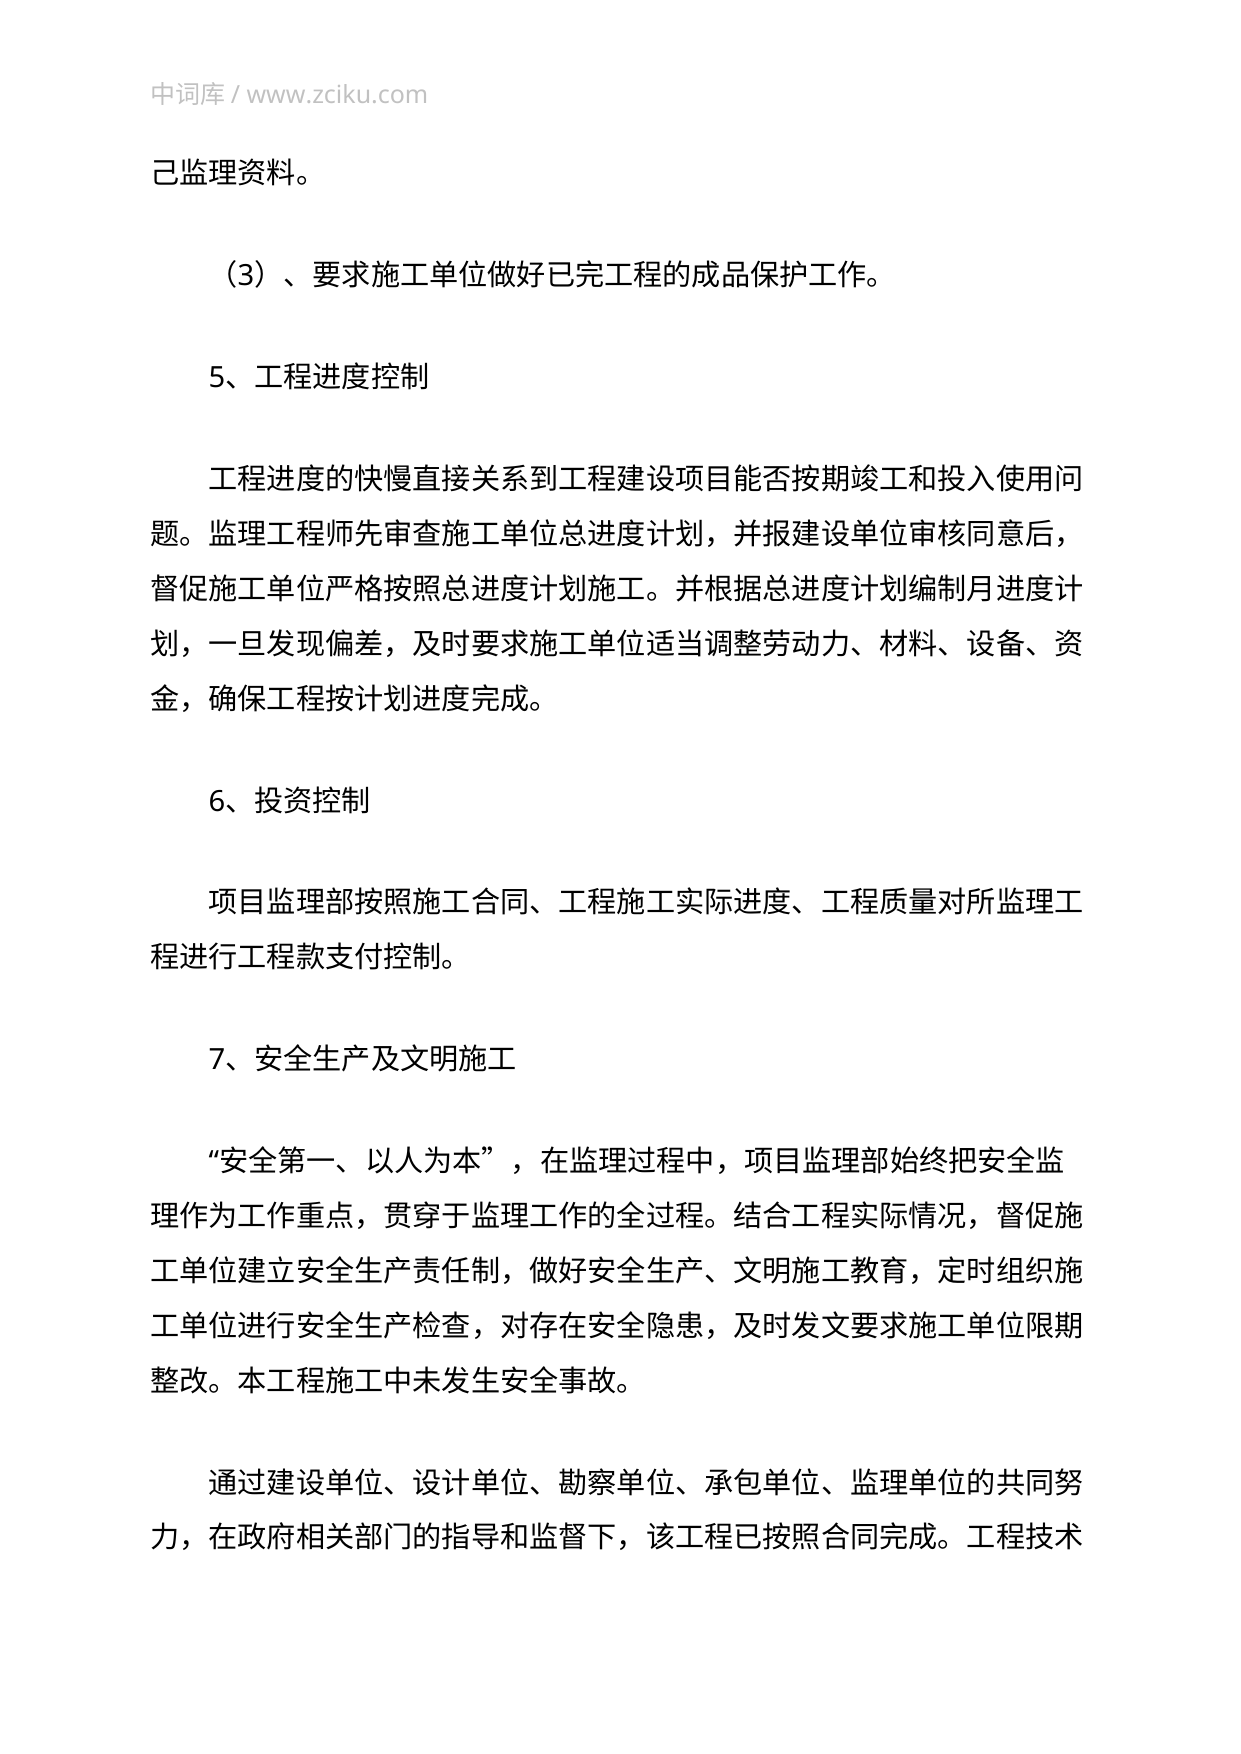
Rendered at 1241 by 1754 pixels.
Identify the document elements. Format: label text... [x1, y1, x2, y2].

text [150, 1459, 1090, 1556]
text “安全第一、以人为本”，在监理过程中，项目监理部始终把安全监理作为工作重点，贯穿于监理工作的全过程。结合工程实际情况，督促施工单位建立安全生产责任制，做好安全生产、文明施工教育，定时组织施工单位进行安全生产检查，对存在安全隐患，及时发文要求施工单位限期整改。本工程施工中未发生安全事故。 [150, 1138, 1090, 1400]
text 5、工程进度控制 [150, 354, 1090, 396]
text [150, 150, 1090, 192]
text 工程进度的快慢直接关系到工程建设项目能否按期竣工和投入使用问题。监理工程师先审查施工单位总进度计划，并报建设单位审核同意后，督促施工单位严格按照总进度计划施工。并根据总进度计划编制月进度计划，一旦发现偏差，及时要求施工单位适当调整劳动力、材料、设备、资金，确保工程按计划进度完成。 [150, 456, 1090, 718]
text 项目监理部按照施工合同、工程施工实际进度、工程质量对所监理工程进行工程款支付控制。 [150, 879, 1090, 976]
text （3）、要求施工单位做好已完工程的成品保护工作。 [150, 252, 1090, 294]
text 7、安全生产及文明施工 [150, 1036, 1090, 1078]
text 6、投资控制 [150, 777, 1090, 819]
